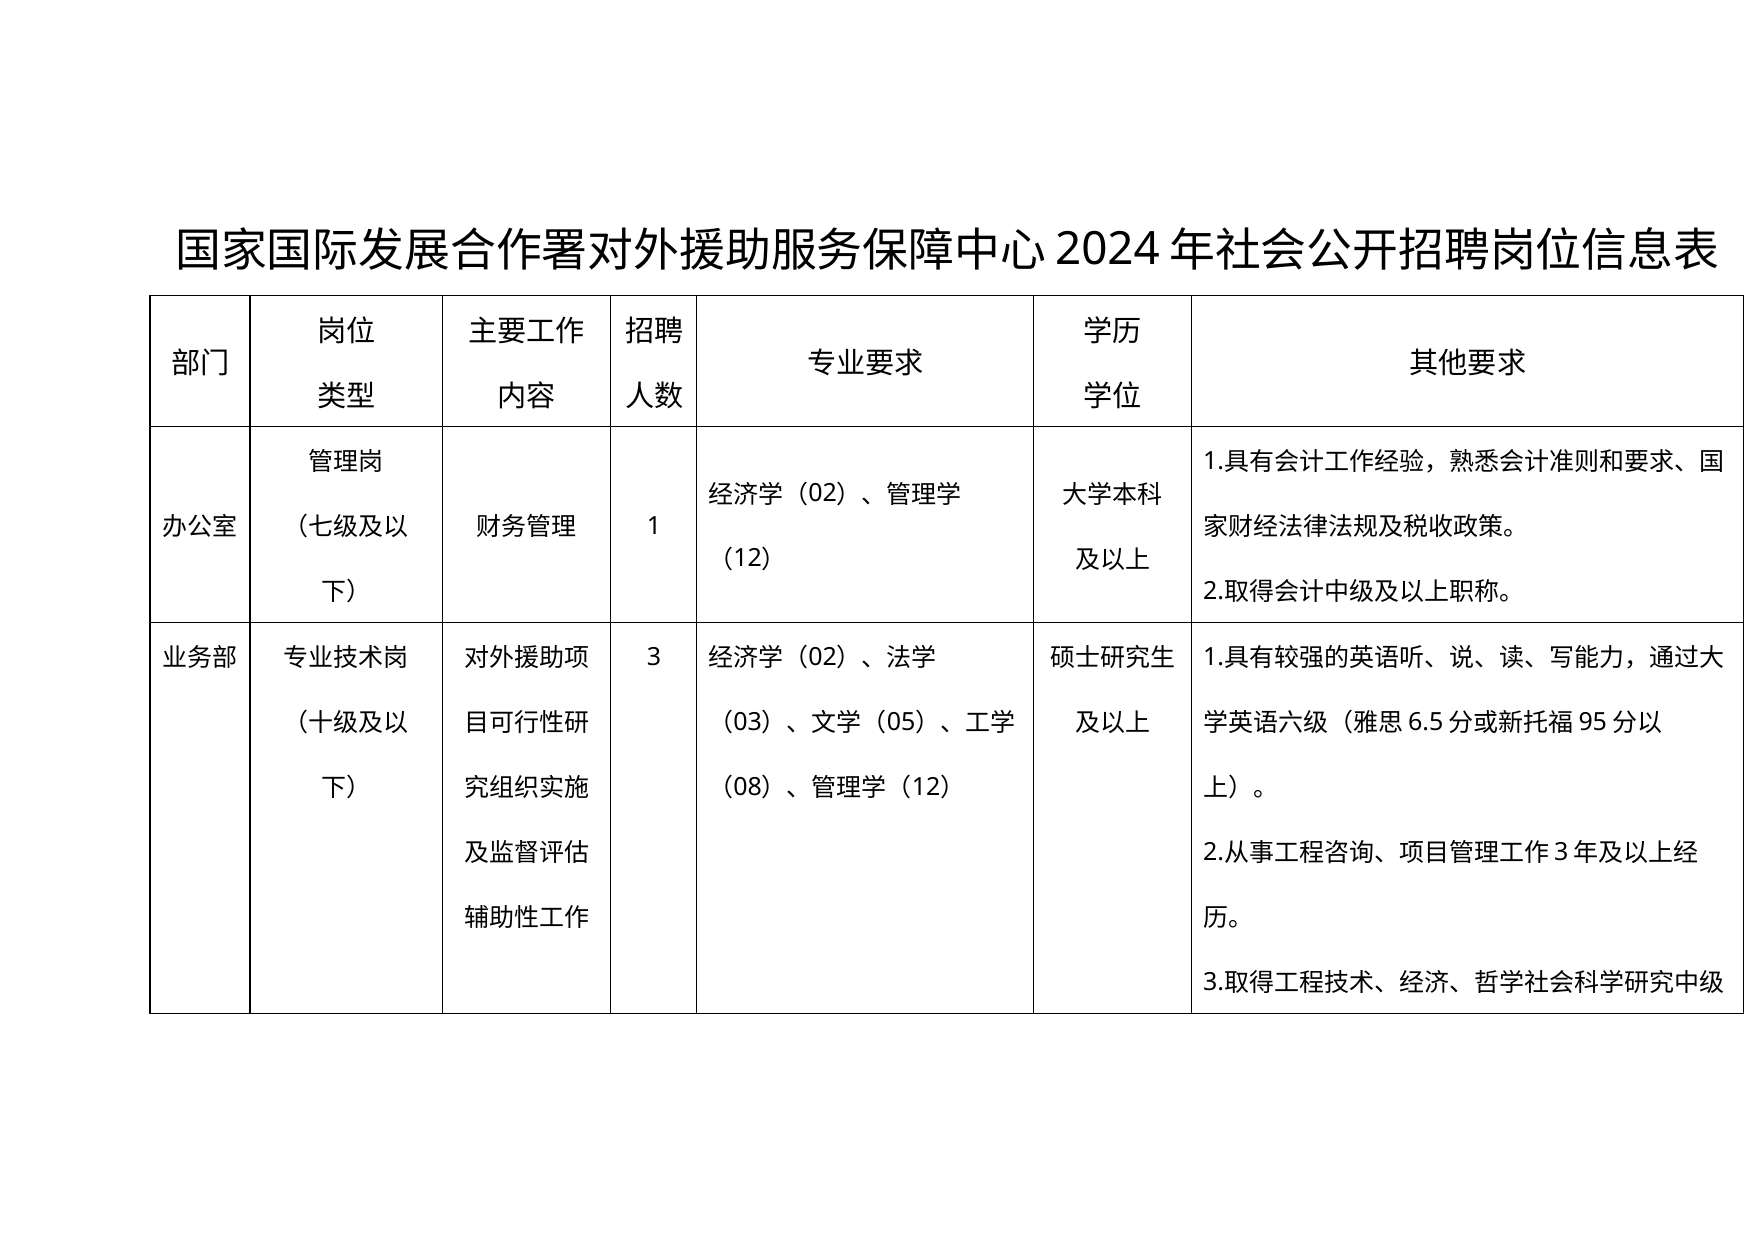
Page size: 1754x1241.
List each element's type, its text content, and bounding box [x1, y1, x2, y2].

table_cell 部门 [151, 296, 249, 426]
table_cell 大学本科 及以上 [1034, 427, 1191, 622]
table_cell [1192, 623, 1743, 1013]
table_cell 专业要求 [697, 296, 1033, 426]
table_cell 3 [611, 623, 696, 1013]
table_cell 1 [611, 427, 696, 622]
table_cell 专业技术岗 （十级及以下） [251, 623, 442, 1013]
table_cell 其他要求 [1192, 296, 1743, 426]
table_cell 业务部 [151, 623, 249, 1013]
table_cell 硕士研究生及以上 [1034, 623, 1191, 1013]
table_cell 主要工作 内容 [443, 296, 610, 426]
table_cell 1.具有会计工作经验，熟悉会计准则和要求、国家财经法律法规及税收政策。 2.取得会计中级及以上职称。 [1192, 427, 1743, 622]
table_cell 岗位 类型 [251, 296, 442, 426]
table_cell 管理岗 （七级及以下） [251, 427, 442, 622]
table_cell 经济学（02）、管理学（12） [697, 427, 1033, 622]
table_header 国家国际发展合作署对外援助服务保障中心2024年社会公开招聘岗位信息表 [150, 198, 1744, 295]
table_cell 学历 学位 [1034, 296, 1191, 426]
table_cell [443, 623, 610, 1013]
table_cell 财务管理 [443, 427, 610, 622]
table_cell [697, 623, 1033, 1013]
table_cell 办公室 [151, 427, 249, 622]
table_cell 招聘 人数 [611, 296, 696, 426]
